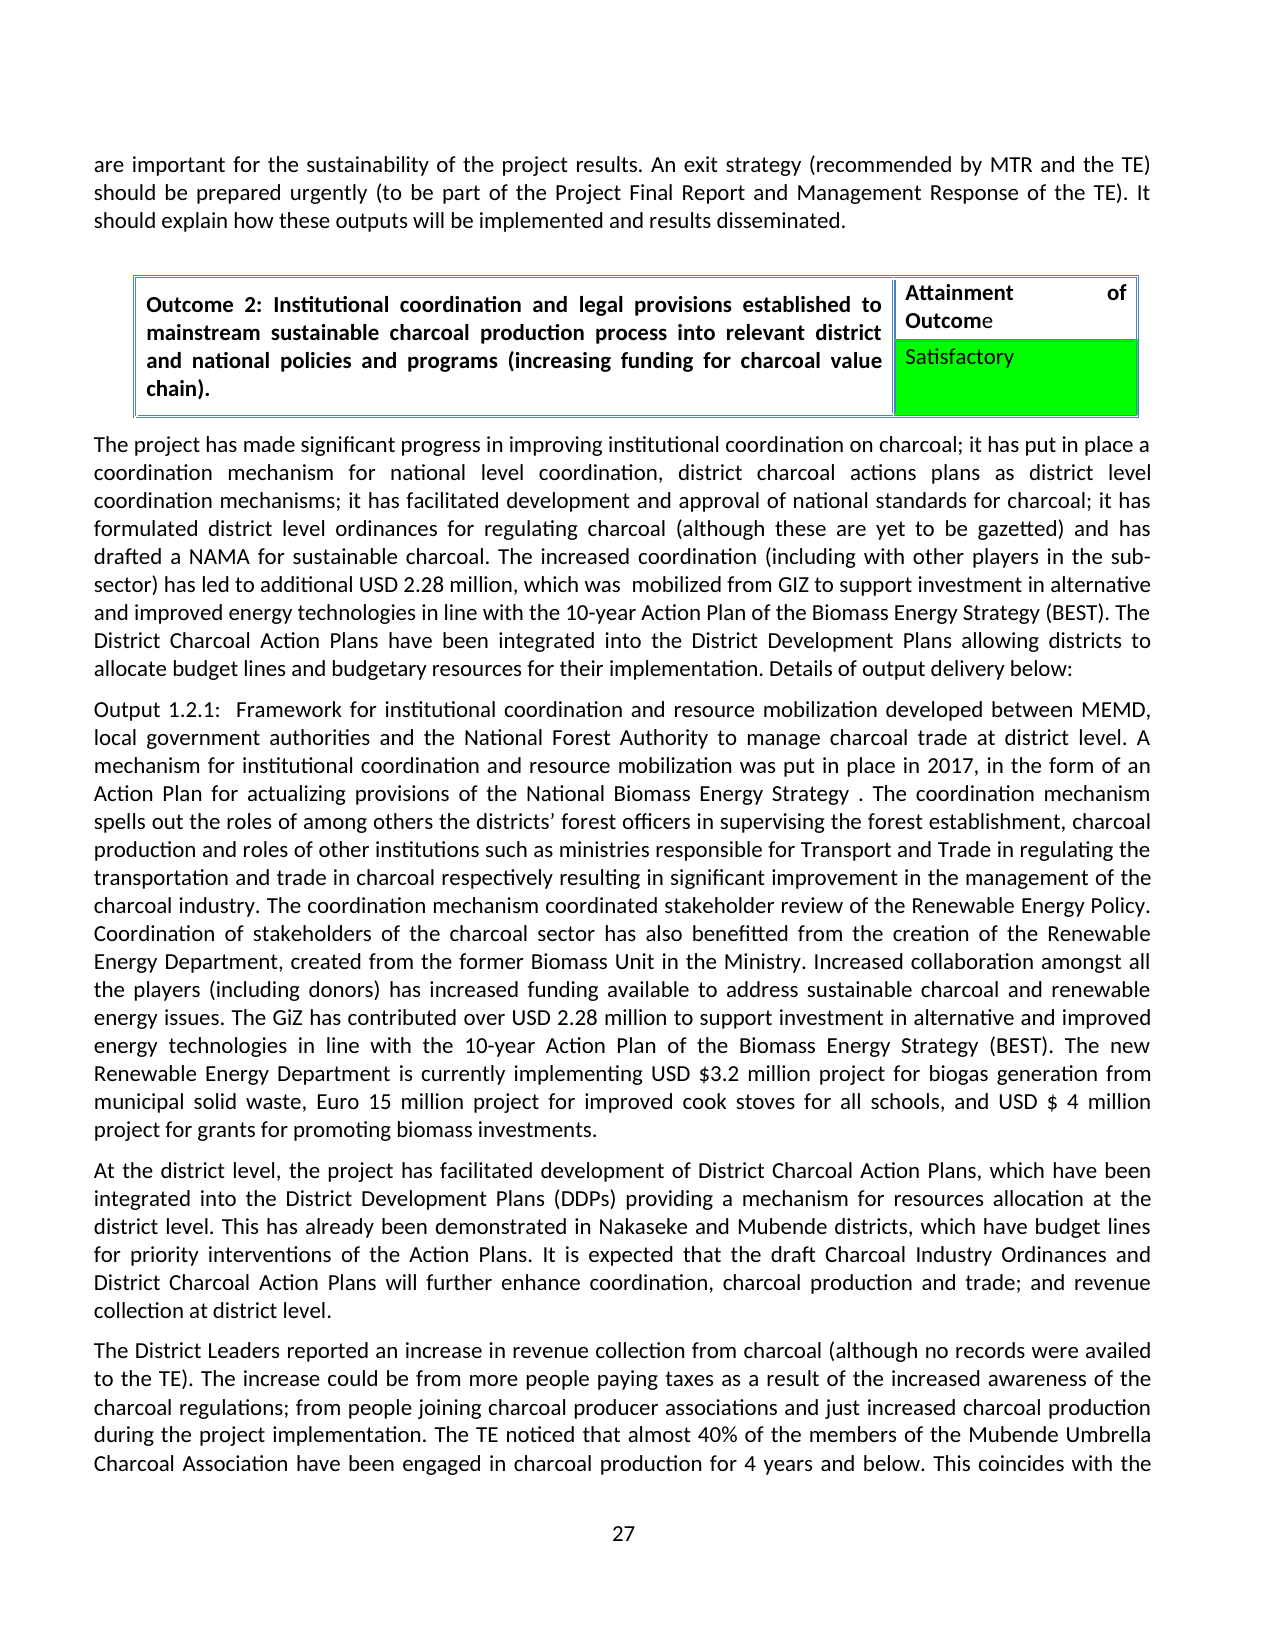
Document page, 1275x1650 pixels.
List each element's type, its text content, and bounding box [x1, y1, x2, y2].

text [94, 150, 1153, 234]
text Output 1.2.1: Framework for institutional coordination and resource mobilization developed between MEMD, local government authorities and the National Forest Authority to manage charcoal trade at district level. A mechanism for institutional coordination and resource mobilization was put in place in 2017, in the form of an Action Plan for actualizing provisions of the National Biomass Energy Strategy . The coordination mechanism spells out the roles of among others the districts’ forest officers in supervising the forest establishment, charcoal production and roles of other institutions such as ministries responsible for Transport and Trade in regulating the transportation and trade in charcoal respectively resulting in significant improvement in the management of the charcoal industry. The coordination mechanism coordinated stakeholder review of the Renewable Energy Policy. Coordination of stakeholders of the charcoal sector has also benefitted from the creation of the Renewable Energy Department, created from the former Biomass Unit in the Ministry. Increased collaboration amongst all the players (including donors) has increased funding available to address sustainable charcoal and renewable energy issues. The GiZ has contributed over USD 2.28 million to support investment in alternative and improved energy technologies in line with the 10-year Action Plan of the Biomass Energy Strategy (BEST). The new Renewable Energy Department is currently implementing USD $3.2 million project for biogas generation from municipal solid waste, Euro 15 million project for improved cook stoves for all schools, and USD $ 4 million project for grants for promoting biomass investments. [94, 695, 1153, 1143]
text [94, 1337, 1153, 1477]
table_cell Satisfactory [894, 339, 1136, 415]
table_header Attainment of Outcome [894, 278, 1136, 339]
table_header Outcome 2: Institutional coordination and legal provisions established to mainstream sustainable charcoal production process into relevant district and national policies and programs (increasing funding for charcoal value chain). [136, 276, 894, 415]
text The project has made significant progress in improving institutional coordination on charcoal; it has put in place a coordination mechanism for national level coordination, district charcoal actions plans as district level coordination mechanisms; it has facilitated development and approval of national standards for charcoal; it has formulated district level ordinances for regulating charcoal (although these are yet to be gazetted) and has drafted a NAMA for sustainable charcoal. The increased coordination (including with other players in the sub-sector) has led to additional USD 2.28 million, which was mobilized from GIZ to support investment in alternative and improved energy technologies in line with the 10-year Action Plan of the Biomass Energy Strategy (BEST). The District Charcoal Action Plans have been integrated into the District Development Plans allowing districts to allocate budget lines and budgetary resources for their implementation. Details of output delivery below: [94, 430, 1153, 683]
text At the district level, the project has facilitated development of District Charcoal Action Plans, which have been integrated into the District Development Plans (DDPs) providing a mechanism for resources allocation at the district level. This has already been demonstrated in Nakaseke and Mubende districts, which have budget lines for priority interventions of the Action Plans. It is expected that the draft Charcoal Industry Ordinances and District Charcoal Action Plans will further enhance coordination, charcoal production and trade; and revenue collection at district level. [94, 1156, 1153, 1324]
